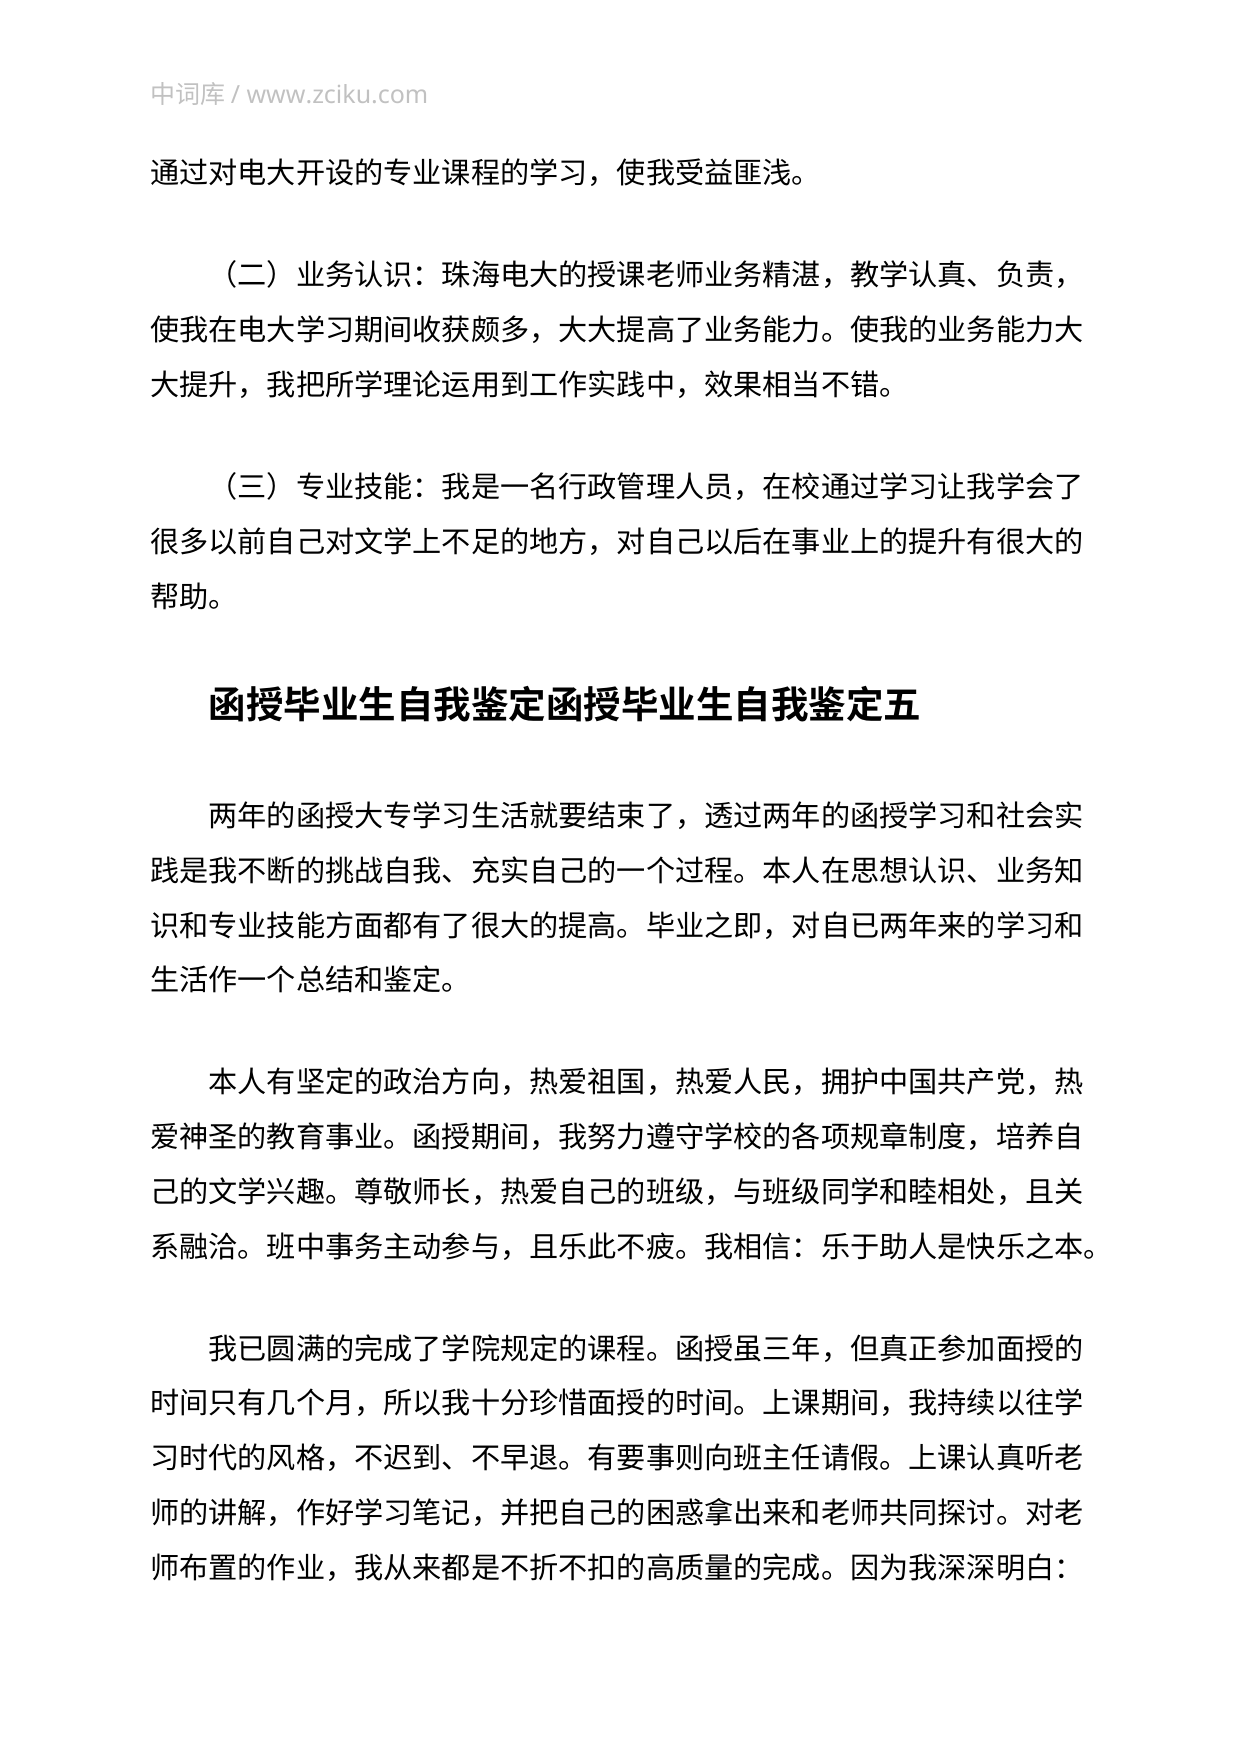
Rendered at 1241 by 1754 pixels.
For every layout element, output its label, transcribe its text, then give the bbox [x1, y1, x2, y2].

text 函授毕业生自我鉴定函授毕业生自我鉴定五 [150, 675, 1090, 729]
text （二）业务认识：珠海电大的授课老师业务精湛，教学认真、负责，使我在电大学习期间收获颇多，大大提高了业务能力。使我的业务能力大大提升，我把所学理论运用到工作实践中，效果相当不错。 [150, 252, 1090, 404]
text 本人有坚定的政治方向，热爱祖国，热爱人民，拥护中国共产党，热爱神圣的教育事业。函授期间，我努力遵守学校的各项规章制度，培养自己的文学兴趣。尊敬师长，热爱自己的班级，与班级同学和睦相处，且关系融洽。班中事务主动参与，且乐此不疲。我相信：乐于助人是快乐之本。 [150, 1059, 1090, 1266]
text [150, 150, 1090, 192]
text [150, 1325, 1090, 1587]
text 两年的函授大专学习生活就要结束了，透过两年的函授学习和社会实践是我不断的挑战自我、充实自己的一个过程。本人在思想认识、业务知识和专业技能方面都有了很大的提高。毕业之即，对自已两年来的学习和生活作一个总结和鉴定。 [150, 792, 1090, 999]
text （三）专业技能：我是一名行政管理人员，在校通过学习让我学会了很多以前自己对文学上不足的地方，对自己以后在事业上的提升有很大的帮助。 [150, 463, 1090, 615]
